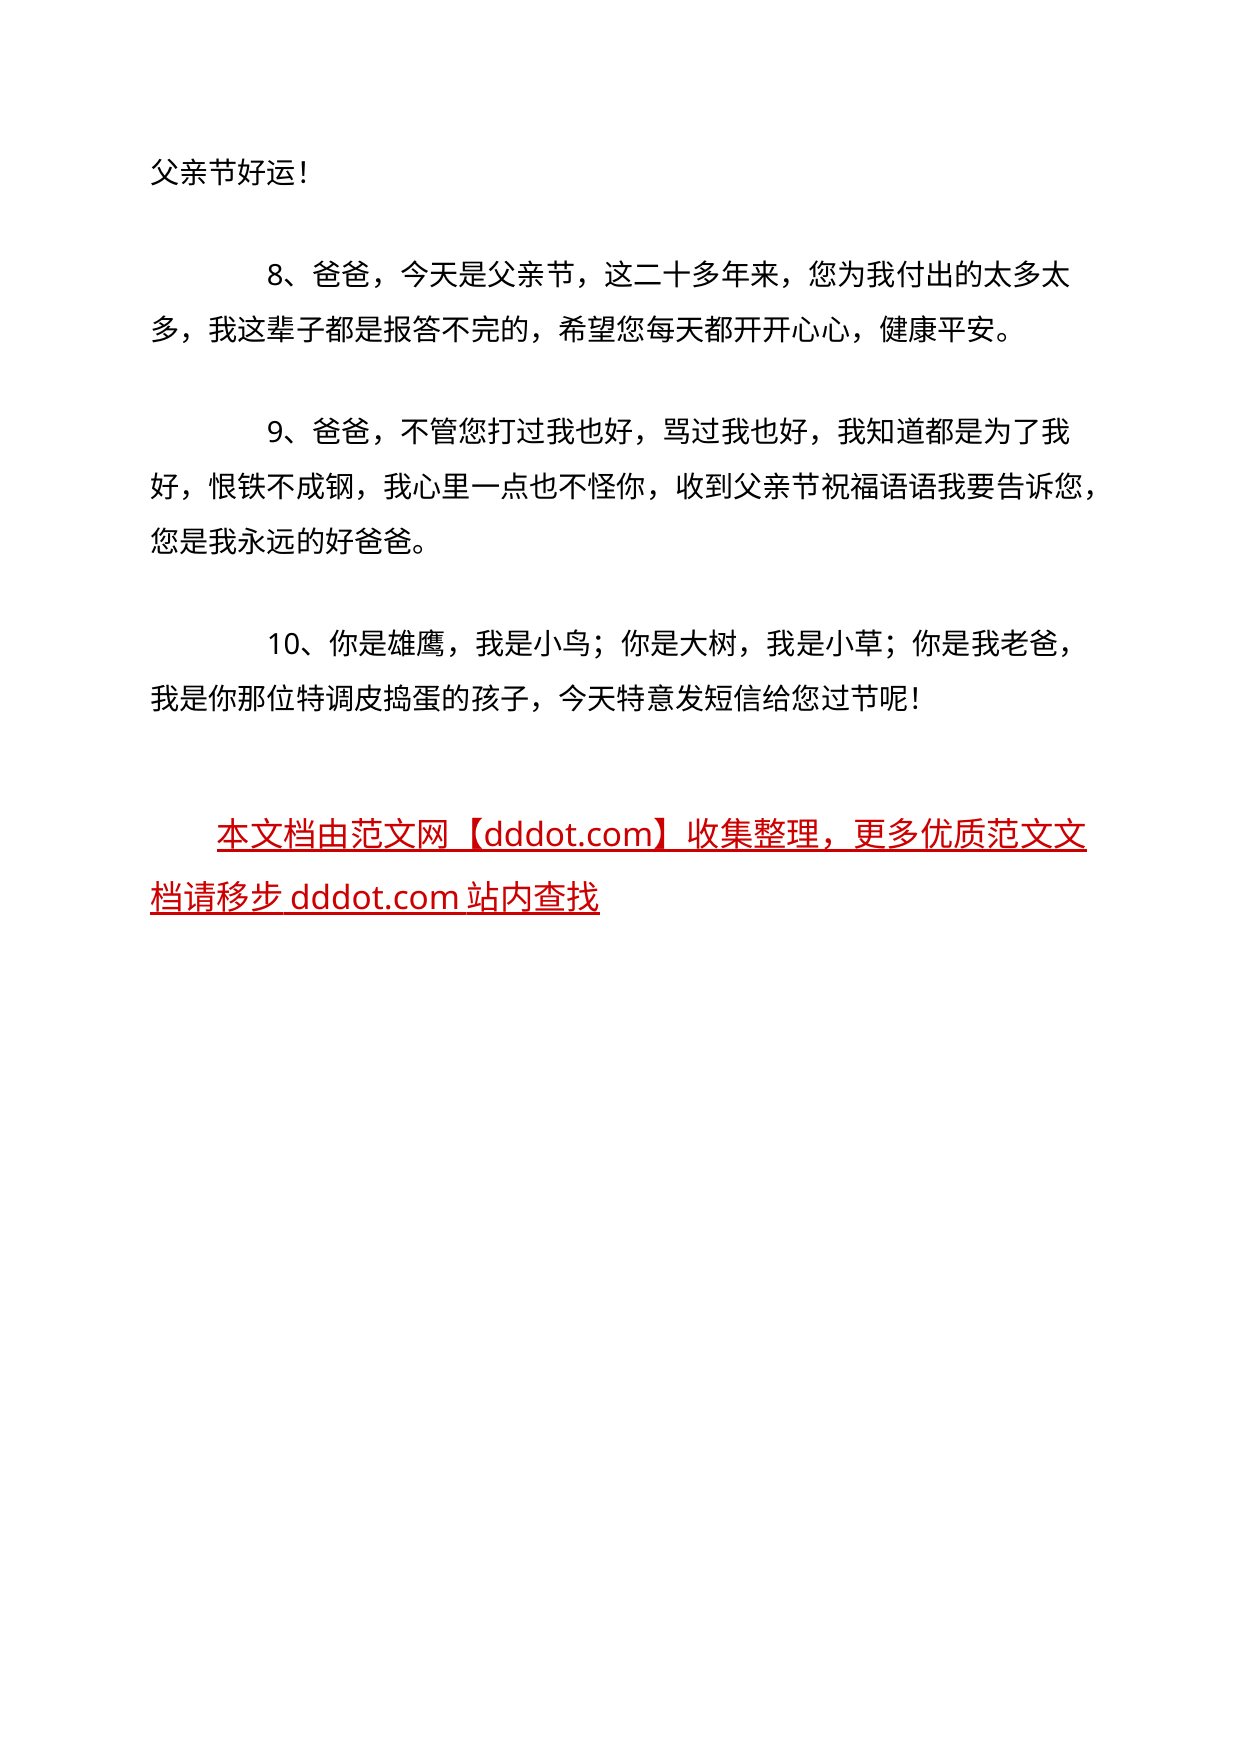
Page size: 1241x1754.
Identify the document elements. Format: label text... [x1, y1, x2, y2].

text 10、你是雄鹰，我是小鸟；你是大树，我是小草；你是我老爸，我是你那位特调皮捣蛋的孩子，今天特意发短信给您过节呢！ [150, 620, 1090, 717]
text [150, 150, 1090, 192]
text 本文档由范文网【dddot.com】收集整理，更多优质范文文档请移步dddot.com站内查找 [150, 808, 1090, 919]
text 8、爸爸，今天是父亲节，这二十多年来，您为我付出的太多太多，我这辈子都是报答不完的，希望您每天都开开心心，健康平安。 [150, 252, 1090, 349]
text 9、爸爸，不管您打过我也好，骂过我也好，我知道都是为了我好，恨铁不成钢，我心里一点也不怪你，收到父亲节祝福语语我要告诉您，您是我永远的好爸爸。 [150, 408, 1090, 561]
